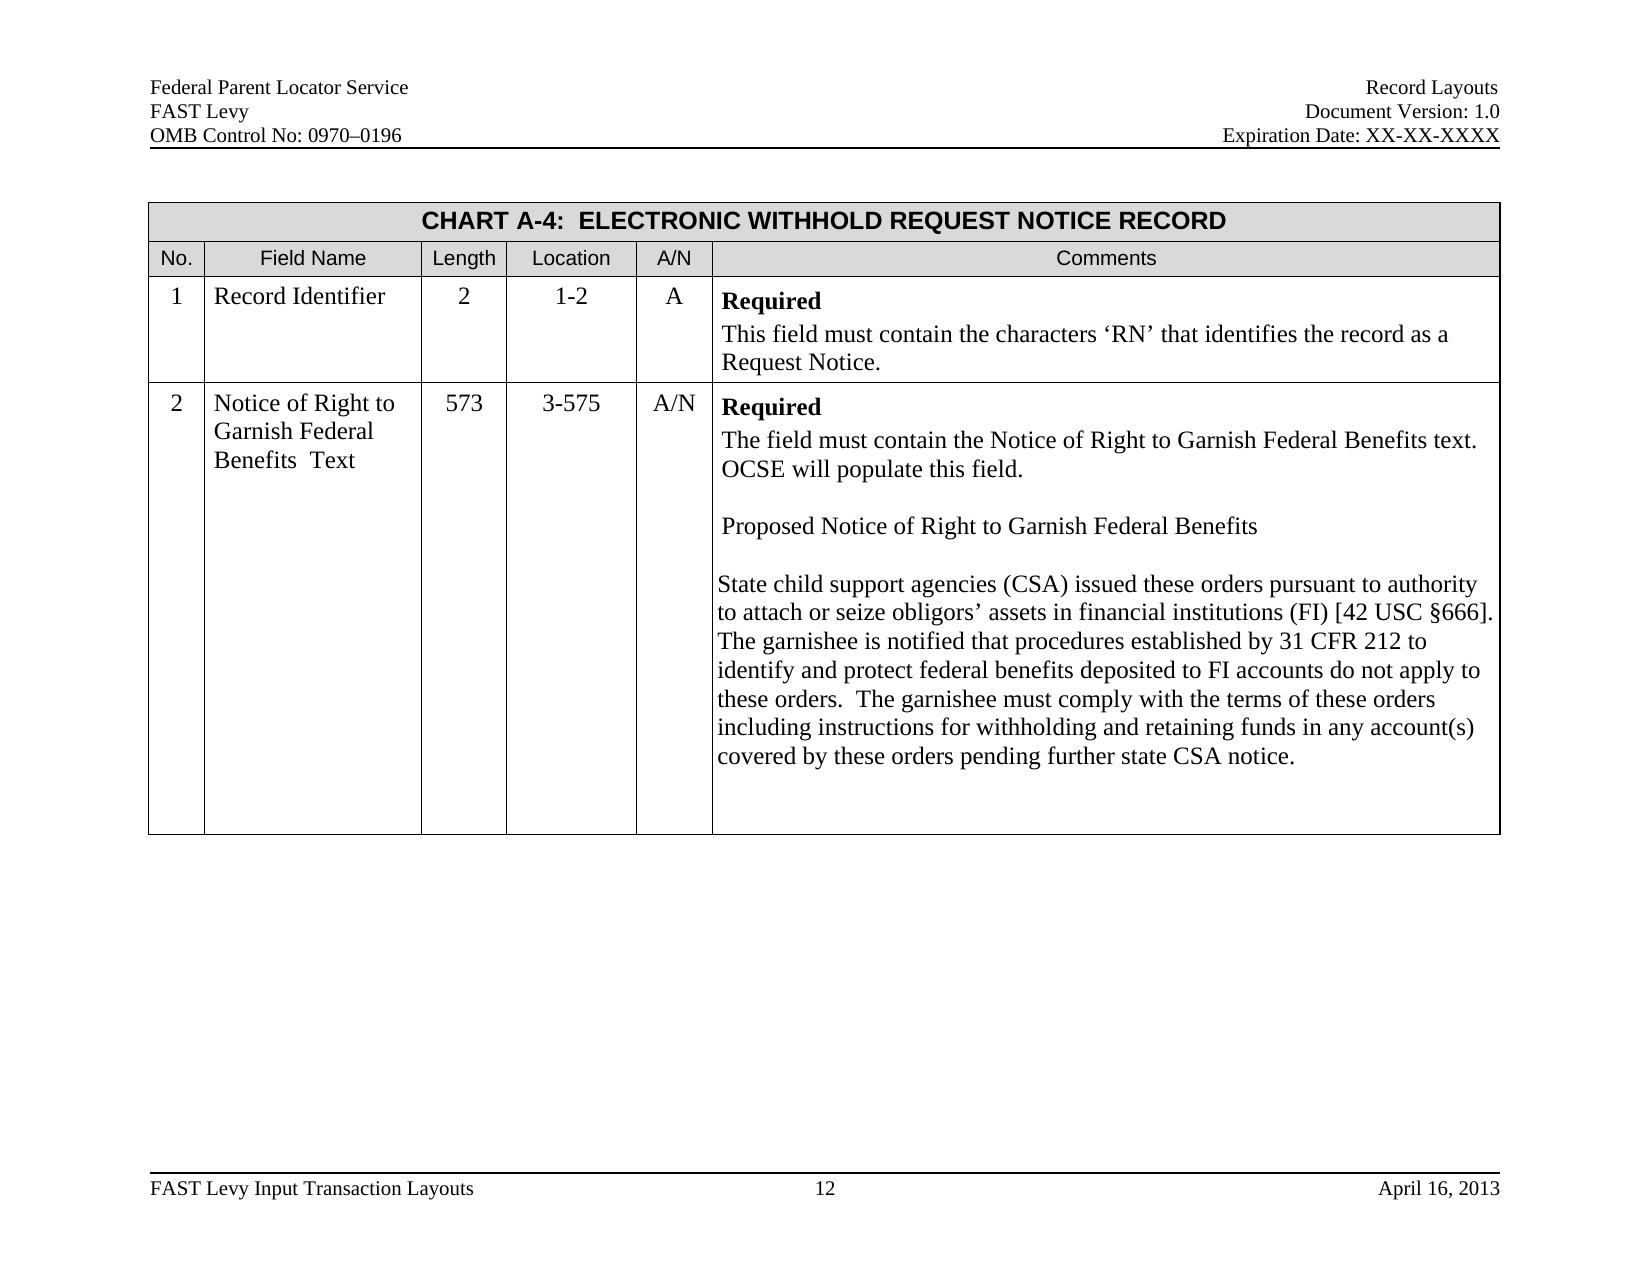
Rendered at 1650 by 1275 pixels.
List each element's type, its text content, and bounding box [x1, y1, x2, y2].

table_cell 1-2 [507, 277, 636, 382]
table_cell Comments [713, 242, 1499, 276]
table_cell Field Name [205, 242, 421, 276]
table_cell Required This field must contain the characters ‘RN’ that identifies the record as a Request Notice. [713, 277, 1499, 382]
table_header Chart A-4: Electronic Withhold Request notice Record [149, 203, 1499, 241]
table_cell A/N [637, 383, 712, 833]
table_cell 3-575 [507, 383, 636, 833]
table_cell 1 [149, 277, 204, 382]
table_cell Record Identifier [205, 277, 421, 382]
table_cell A/N [637, 242, 712, 276]
table_cell Length [422, 242, 506, 276]
table_cell 573 [422, 383, 506, 833]
table_cell 2 [422, 277, 506, 382]
table_cell A [637, 277, 712, 382]
table_cell 2 [149, 383, 204, 833]
table_cell Notice of Right to Garnish Federal Benefits Text [205, 383, 421, 833]
table_cell No. [149, 242, 204, 276]
table_cell Location [507, 242, 636, 276]
table_cell Required The field must contain the Notice of Right to Garnish Federal Benefits text. OCSE will populate this field. Proposed Notice of Right to Garnish Federal Benefits State child support agencies (CSA) issued these orders pursuant to authority to attach or seize obligors’ assets in financial institutions (FI) [42 USC §666]. The garnishee is notified that procedures established by 31 CFR 212 to identify and protect federal benefits deposited to FI accounts do not apply to these orders. The garnishee must comply with the terms of these orders including instructions for withholding and retaining funds in any account(s) covered by these orders pending further state CSA notice. [713, 383, 1499, 833]
